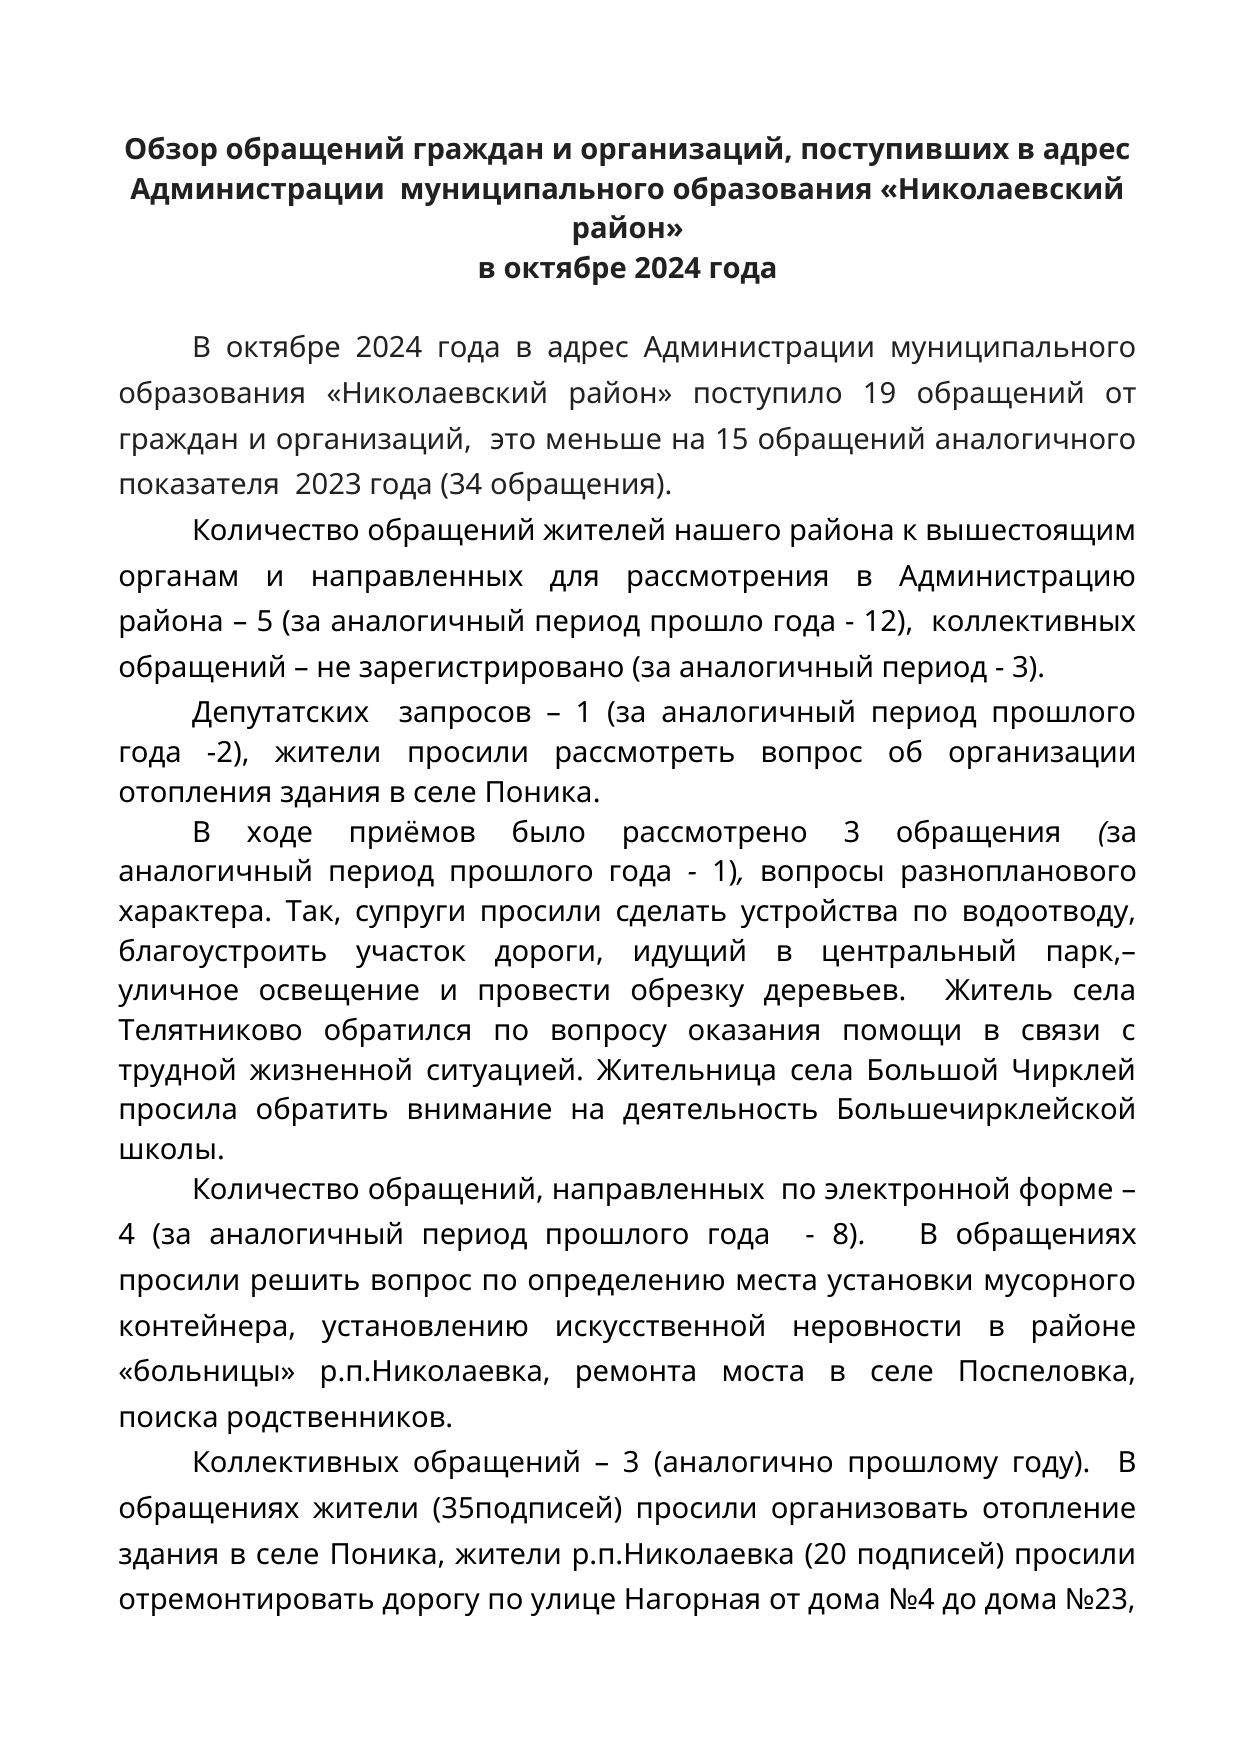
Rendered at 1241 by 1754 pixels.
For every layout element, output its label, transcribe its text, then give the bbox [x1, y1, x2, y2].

text Количество обращений жителей нашего района к вышестоящим органам и направленных для рассмотрения в Администрацию района – 5 (за аналогичный период прошло года - 12), коллективных обращений – не зарегистрировано (за аналогичный период - 3). [118, 509, 1137, 686]
text Депутатских запросов – 1 (за аналогичный период прошлого года -2), жители просили рассмотреть вопрос об организации отопления здания в селе Поника. [118, 692, 1137, 811]
text в октябре 2024 года [118, 247, 1137, 287]
text В октябре 2024 года в адрес Администрации муниципального образования «Николаевский район» поступило 19 обращений от граждан и организаций, это меньше на 15 обращений аналогичного показателя 2023 года (34 обращения). [118, 327, 1137, 503]
text В ходе приёмов было рассмотрено 3 обращения (за аналогичный период прошлого года - 1), вопросы разнопланового характера. Так, супруги просили сделать устройства по водоотводу, благоустроить участок дороги, идущий в центральный парк,– уличное освещение и провести обрезку деревьев. Житель села Телятниково обратился по вопросу оказания помощи в связи с трудной жизненной ситуацией. Жительница села Большой Чирклей просила обратить внимание на деятельность Большечирклейской школы. [118, 811, 1137, 1168]
text Обзор обращений граждан и организаций, поступивших в адрес Администрации муниципального образования «Николаевский район» [118, 128, 1137, 247]
text Количество обращений, направленных по электронной форме – 4 (за аналогичный период прошлого года - 8). В обращениях просили решить вопрос по определению места установки мусорного контейнера, установлению искусственной неровности в районе «больницы» р.п.Николаевка, ремонта моста в селе Поспеловка, поиска родственников. [118, 1168, 1137, 1436]
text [118, 1442, 1137, 1618]
